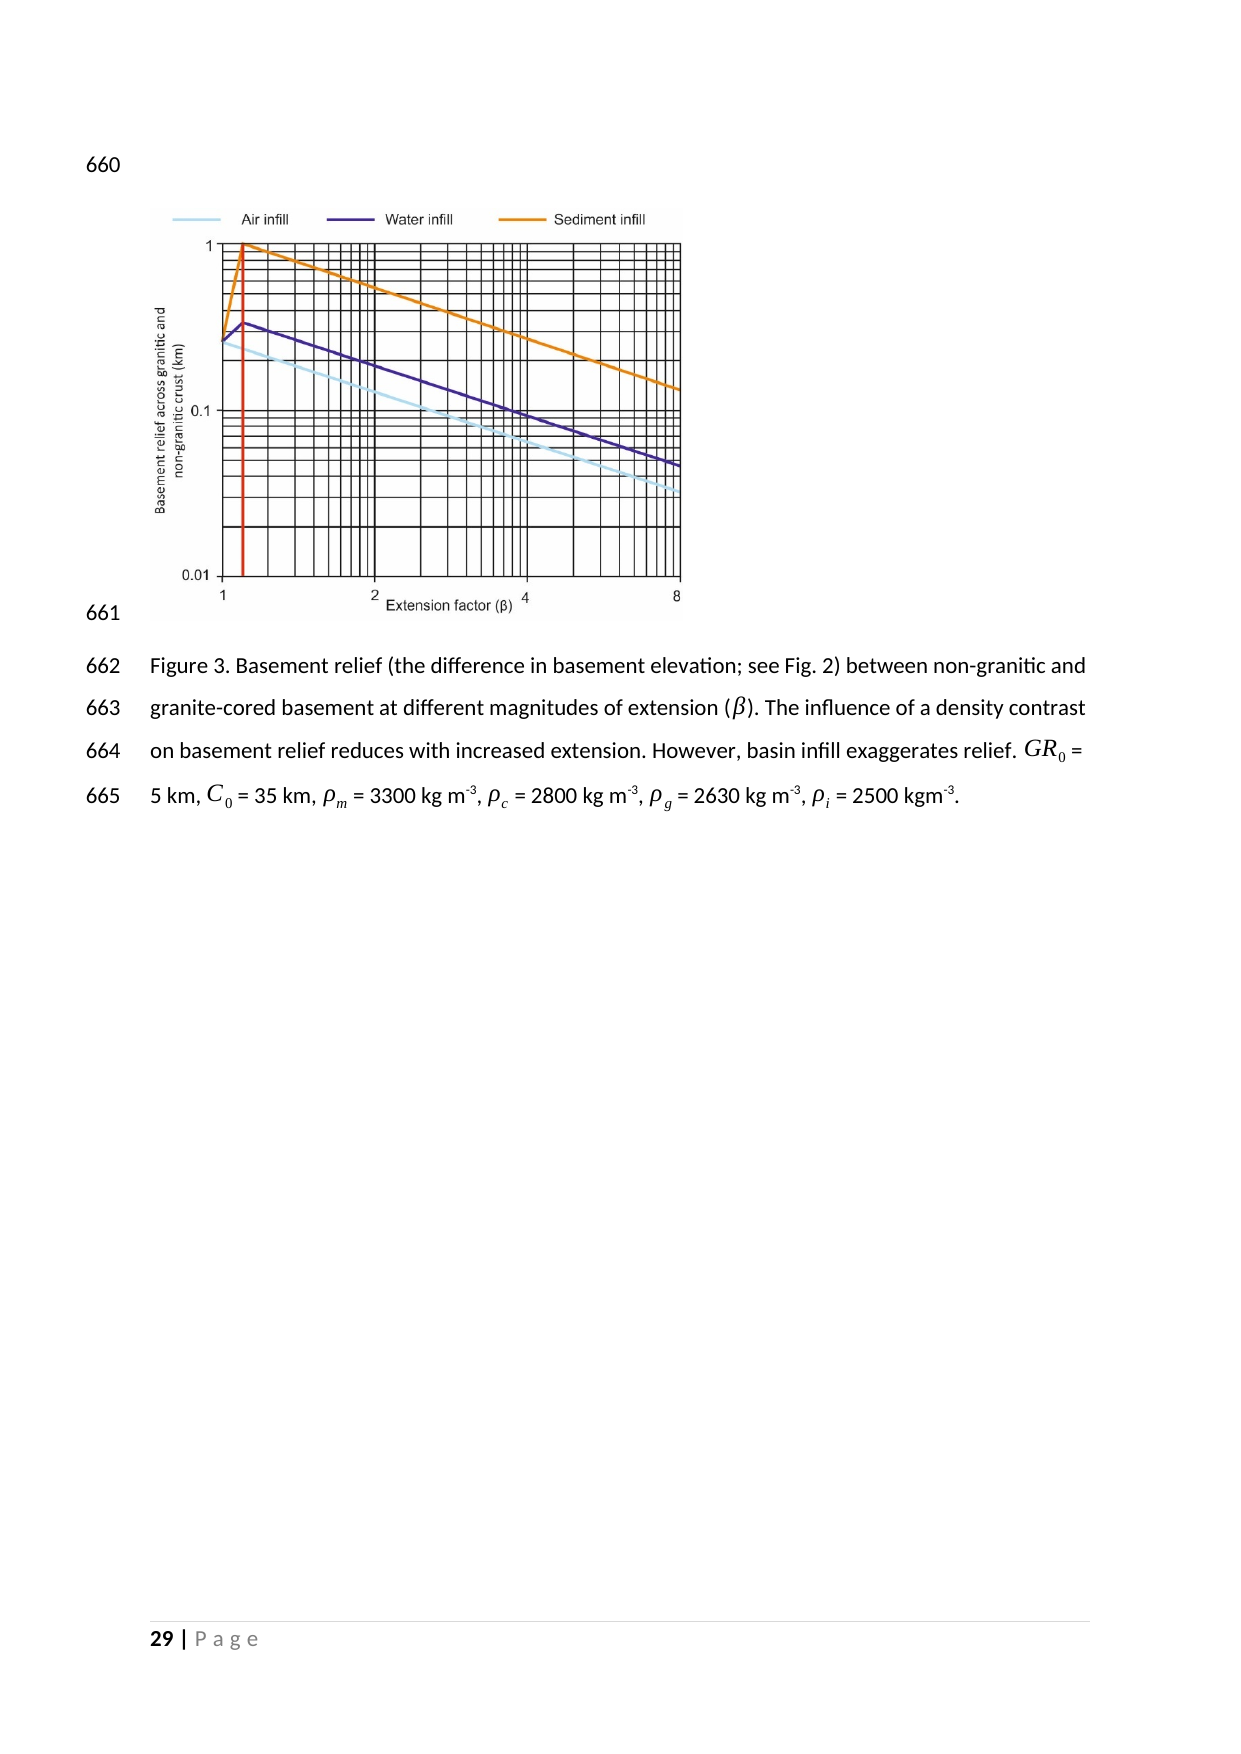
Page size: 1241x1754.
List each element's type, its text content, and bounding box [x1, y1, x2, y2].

text Figure 3. Basement relief (the difference in basement elevation; see Fig. 2) between non-granitic and granite-cored basement at different magnitudes of extension (). The influence of a density contrast on basement relief reduces with increased extension. However, basin infill exaggerates relief. = 5 km, = 35 km, = 3300 kg m-3, = 2800 kg m-3, = 2630 kg m-3, = 2500 kgm-3. [150, 651, 1090, 811]
picture [150, 208, 683, 621]
